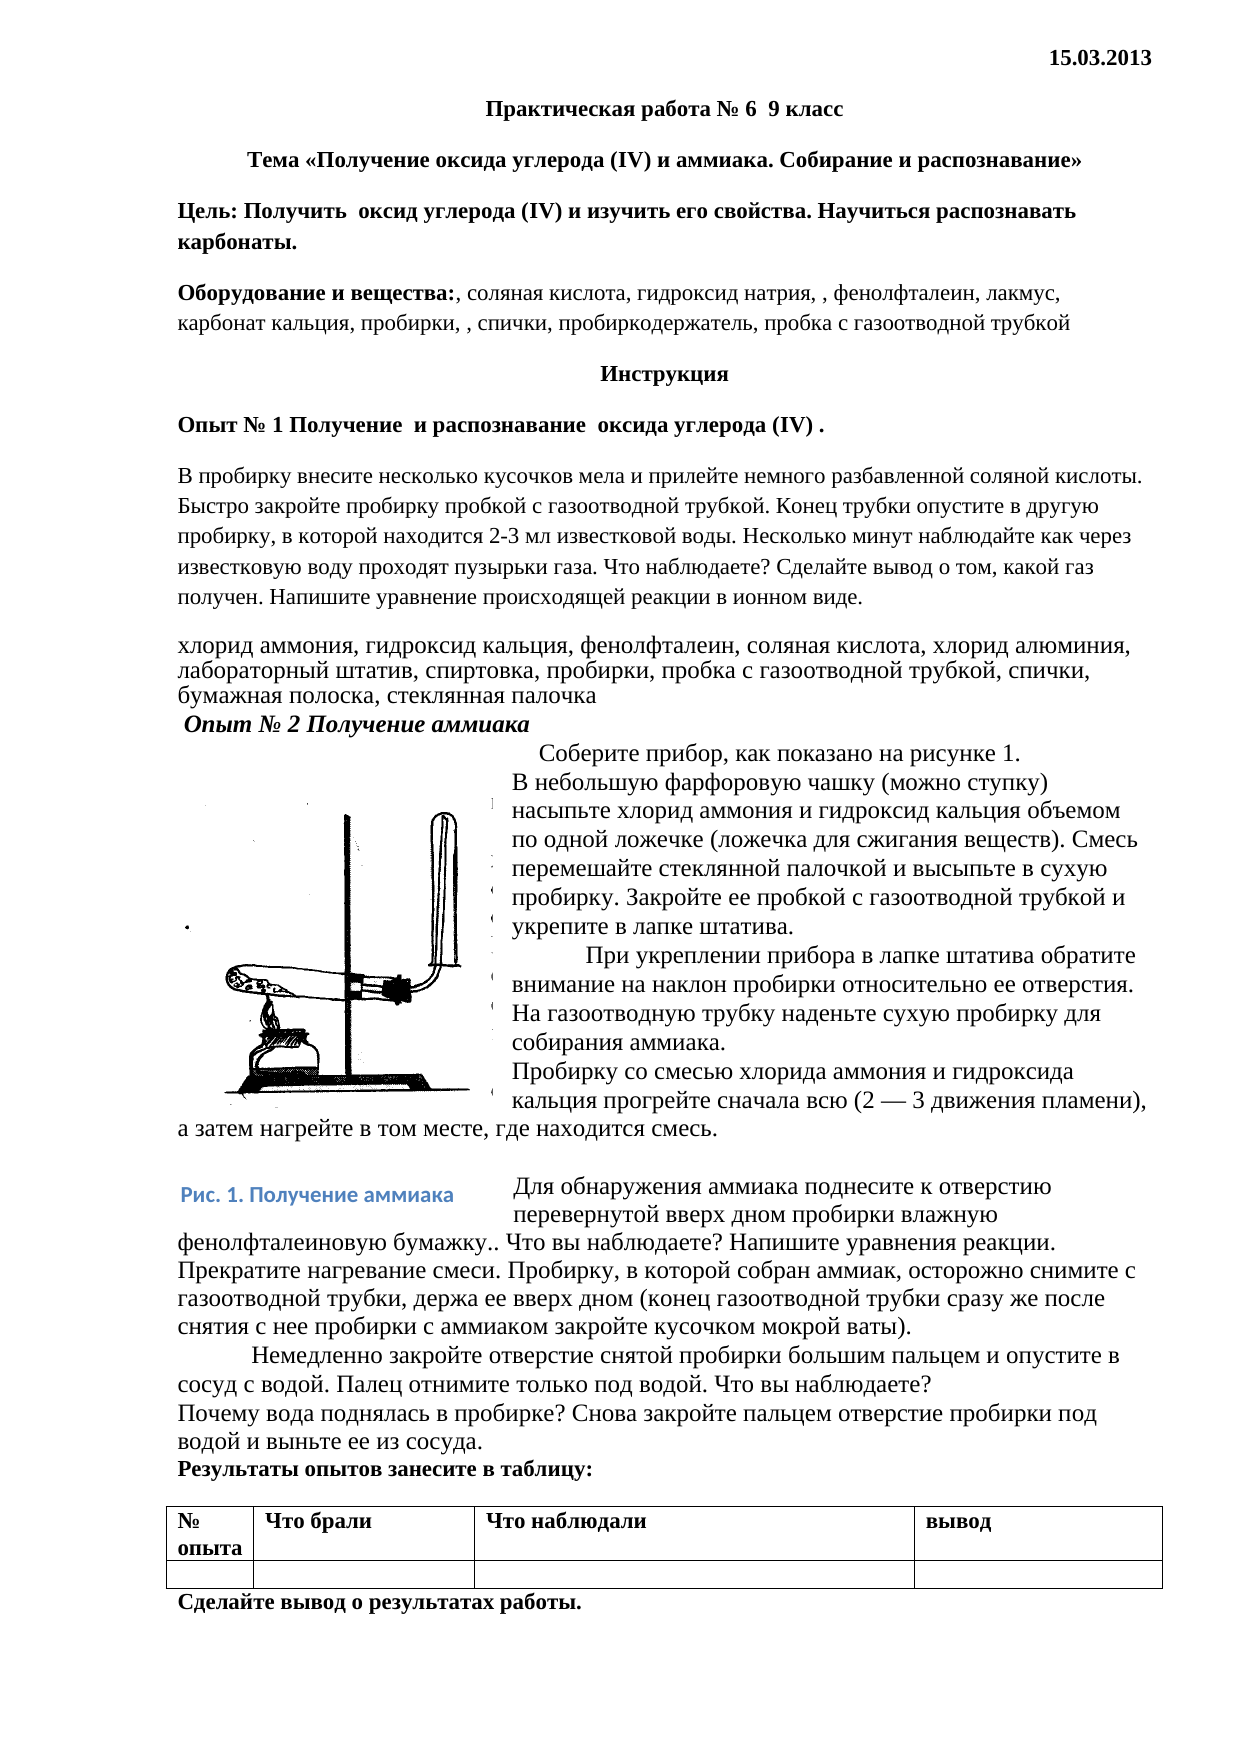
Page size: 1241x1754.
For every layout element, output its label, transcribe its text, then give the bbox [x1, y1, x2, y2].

text В небольшую фарфоровую чашку (можно ступку) насыпьте хлорид аммония и гидроксид кальция объемом по одной ложечке (ложечка для сжигания веществ). Смесь перемешайте стеклянной палочкой и высыпьте в сухую пробирку. Закройте ее пробкой с газоотводной трубкой и укрепите в лапке штатива. [177, 767, 1152, 941]
table_cell [915, 1561, 1162, 1587]
text Оборудование и вещества:, соляная кислота, гидроксид натрия, , фенолфталеин, лакмус, карбонат кальция, пробирки, , спички, пробиркодержатель, пробка с газоотводной трубкой [177, 279, 1152, 335]
text 15.03.2013 [177, 44, 1152, 71]
text Опыт № 1 Получение и распознавание оксида углерода (IV) . [177, 411, 1152, 437]
text Цель: Получить оксид углерода (IV) и изучить его свойства. Научиться распознавать карбонаты. [177, 197, 1152, 254]
table_header № опыта [167, 1507, 253, 1560]
text Для обнаружения аммиака поднесите к отверстию перевернутой вверх дном пробирки влажную фенолфталеиновую бумажку.. Что вы наблюдаете? Напишите уравнения реакции. Прекратите нагревание смеси. Пробирку, в которой собран аммиак, осторожно снимите с газоотводной трубки, держа ее вверх дном (конец газоотводной трубки сразу же после снятия с нее пробирки с аммиаком закройте кусочком мокрой ваты). [177, 1172, 1152, 1340]
text Сделайте вывод о результатах работы. [177, 1589, 1152, 1615]
text В пробирку внесите несколько кусочков мела и прилейте немного разбавленной соляной кислоты. Быстро закройте пробирку пробкой с газоотводной трубкой. Конец трубки опустите в другую пробирку, в которой находится 2-3 мл известковой воды. Несколько минут наблюдайте как через известковую воду проходят пузырьки газа. Что наблюдаете? Сделайте вывод о том, какой газ получен. Напишите уравнение происходящей реакции в ионном виде. [177, 462, 1152, 609]
table_header Что брали [254, 1507, 474, 1560]
picture [180, 790, 493, 1106]
text Тема «Получение оксида углерода (IV) и аммиака. Собирание и распознавание» [177, 146, 1152, 173]
text Практическая работа № 6 9 класс [177, 95, 1152, 122]
text Почему вода поднялась в пробирке? Снова закройте пальцем отверстие пробирки под водой и выньте ее из сосуда. [177, 1398, 1152, 1455]
text хлорид аммония, гидроксид кальция, фенолфталеин, соляная кислота, хлорид алюминия, лабораторный штатив, спиртовка, пробирки, пробка с газоотводной трубкой, спички, бумажная полоска, стеклянная палочка [177, 634, 1152, 709]
table_header вывод [915, 1507, 1162, 1560]
text Опыт № 2 Получение аммиака [177, 709, 1152, 738]
text При укреплении прибора в лапке штатива обратите внимание на наклон пробирки относительно ее отверстия. На газоотводную трубку наденьте сухую пробирку для собирания аммиака. [493, 941, 1152, 1056]
table_header Что наблюдали [475, 1507, 914, 1560]
text Результаты опытов занесите в таблицу: [177, 1455, 1152, 1482]
text Пробирку со смесью хлорида аммония и гидроксида кальция прогрейте сначала всю (2 — 3 движения пламени), а затем нагрейте в том месте, где находится смесь. [177, 1057, 1152, 1142]
table_cell [167, 1561, 253, 1587]
text Соберите прибор, как показано на рисунке 1. [177, 738, 1152, 767]
table_cell [254, 1561, 474, 1587]
table_cell [475, 1561, 914, 1587]
text Инструкция [177, 360, 1152, 386]
text Немедленно закройте отверстие снятой пробирки большим пальцем и опустите в сосуд с водой. Палец отнимите только под водой. Что вы наблюдаете? [177, 1340, 1152, 1398]
